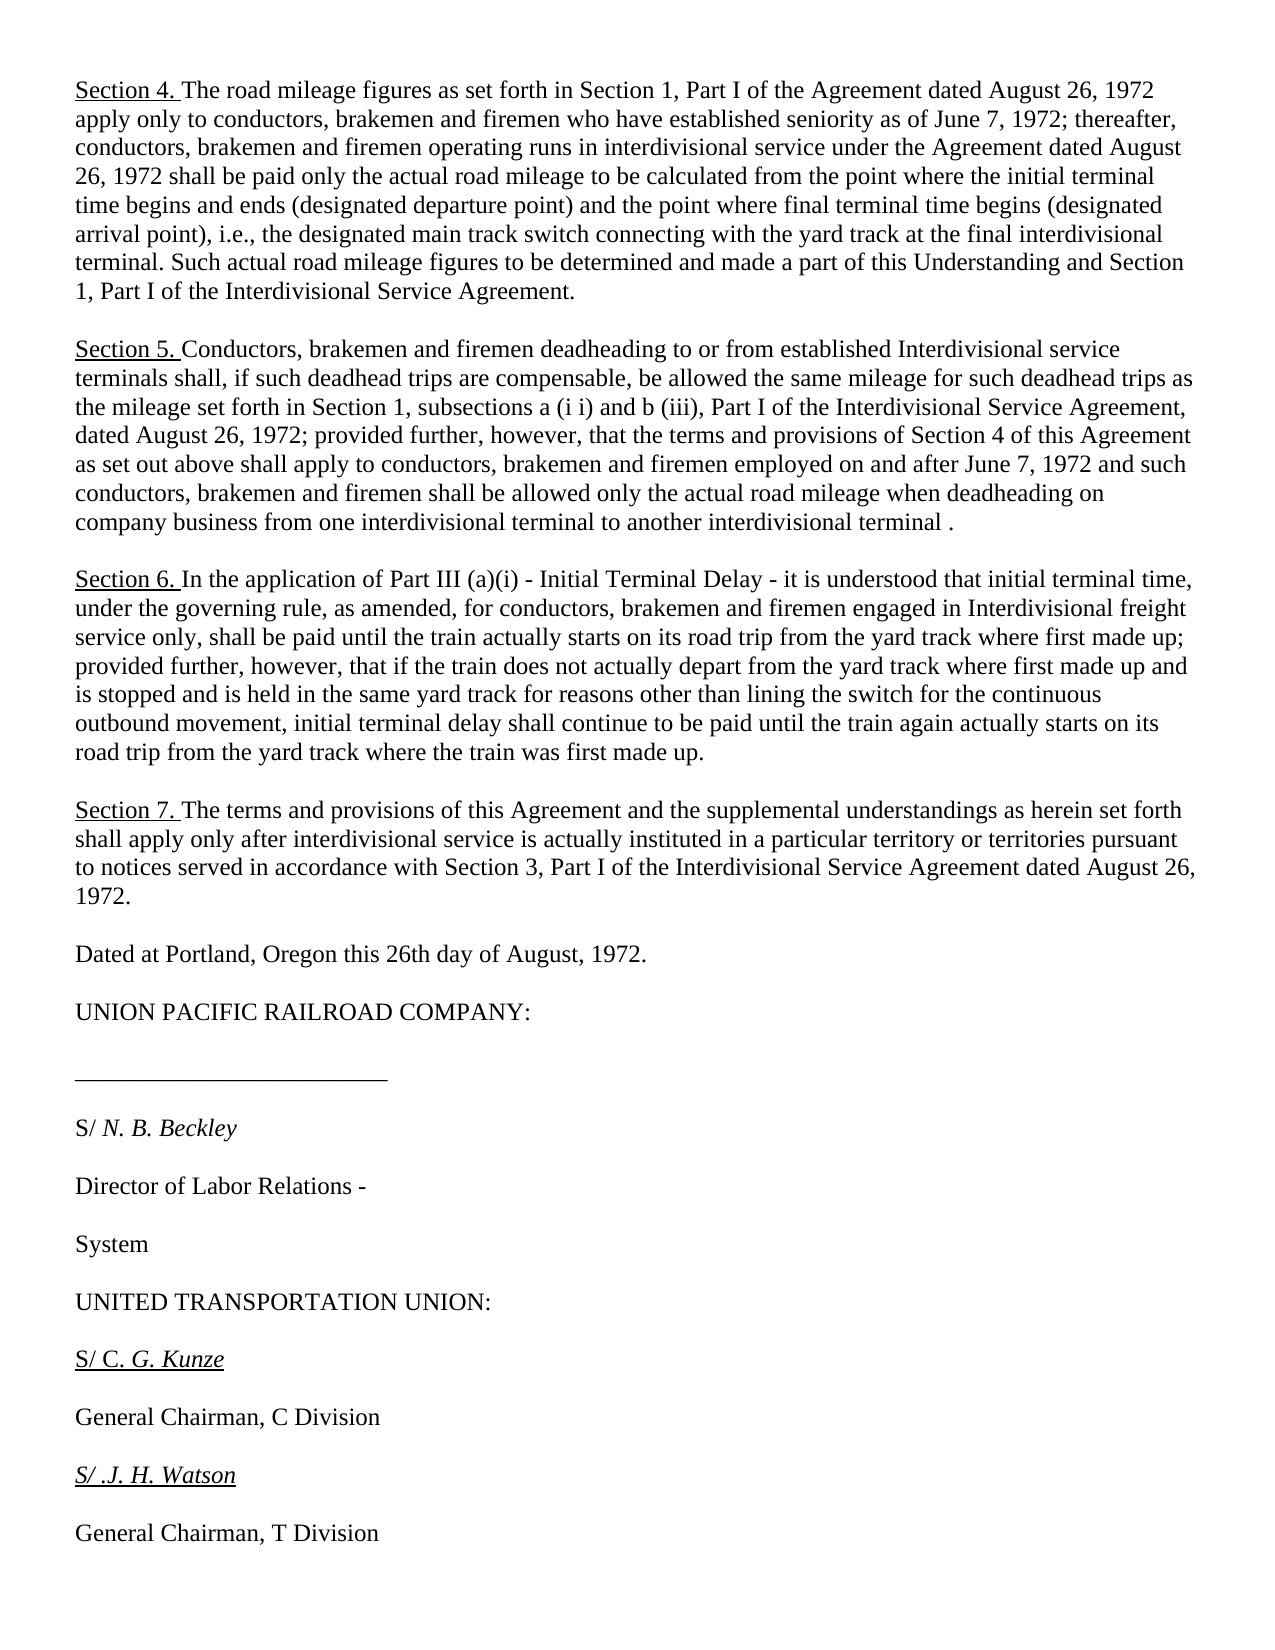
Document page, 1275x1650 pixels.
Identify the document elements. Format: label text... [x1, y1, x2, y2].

text Section 6. In the application of Part III (a)(i) - Initial Terminal Delay - it is understood that initial terminal time, under the governing rule, as amended, for conductors, brakemen and firemen engaged in Interdivisional freight service only, shall be paid until the train actually starts on its road trip from the yard track where first made up; provided further, however, that if the train does not actually depart from the yard track where first made up and is stopped and is held in the same yard track for reasons other than lining the switch for the continuous outbound movement, initial terminal delay shall continue to be paid until the train again actually starts on its road trip from the yard track where the train was first made up. [75, 564, 1200, 766]
text Section 5. Conductors, brakemen and firemen deadheading to or from established Interdivisional service terminals shall, if such deadhead trips are compensable, be allowed the same mileage for such deadhead trips as the mileage set forth in Section 1, subsections a (i i) and b (iii), Part I of the Interdivisional Service Agreement, dated August 26, 1972; provided further, however, that the terms and provisions of Section 4 of this Agreement as set out above shall apply to conductors, brakemen and firemen employed on and after June 7, 1972 and such conductors, brakemen and firemen shall be allowed only the actual road mileage when deadheading on company business from one interdivisional terminal to another interdivisional terminal . [75, 334, 1200, 535]
text S/ C. G. Kunze [75, 1344, 1200, 1373]
text Director of Labor Relations - [75, 1171, 1200, 1199]
text S/ .J. H. Watson [75, 1460, 1200, 1489]
text UNITED TRANSPORTATION UNION: [75, 1287, 1200, 1315]
text Section 4. The road mileage figures as set forth in Section 1, Part I of the Agreement dated August 26, 1972 apply only to conductors, brakemen and firemen who have established seniority as of June 7, 1972; thereafter, conductors, brakemen and firemen operating runs in interdivisional service under the Agreement dated August 26, 1972 shall be paid only the actual road mileage to be calculated from the point where the initial terminal time begins and ends (designated departure point) and the point where final terminal time begins (designated arrival point), i.e., the designated main track switch connecting with the yard track at the final interdivisional terminal. Such actual road mileage figures to be determined and made a part of this Understanding and Section 1, Part I of the Interdivisional Service Agreement. [75, 75, 1200, 305]
text Dated at Portland, Oregon this 26th day of August, 1972. [75, 939, 1200, 968]
text General Chairman, T Division [75, 1518, 1200, 1547]
text Section 7. The terms and provisions of this Agreement and the supplemental understandings as herein set forth shall apply only after interdivisional service is actually instituted in a particular territory or territories pursuant to notices served in accordance with Section 3, Part I of the Interdivisional Service Agreement dated August 26, 1972. [75, 795, 1200, 910]
text _________________________ [75, 1055, 1200, 1084]
text UNION PACIFIC RAILROAD COMPANY: [75, 997, 1200, 1026]
text S/ N. B. Beckley [75, 1113, 1200, 1142]
text General Chairman, C Division [75, 1402, 1200, 1431]
text System [75, 1229, 1200, 1257]
